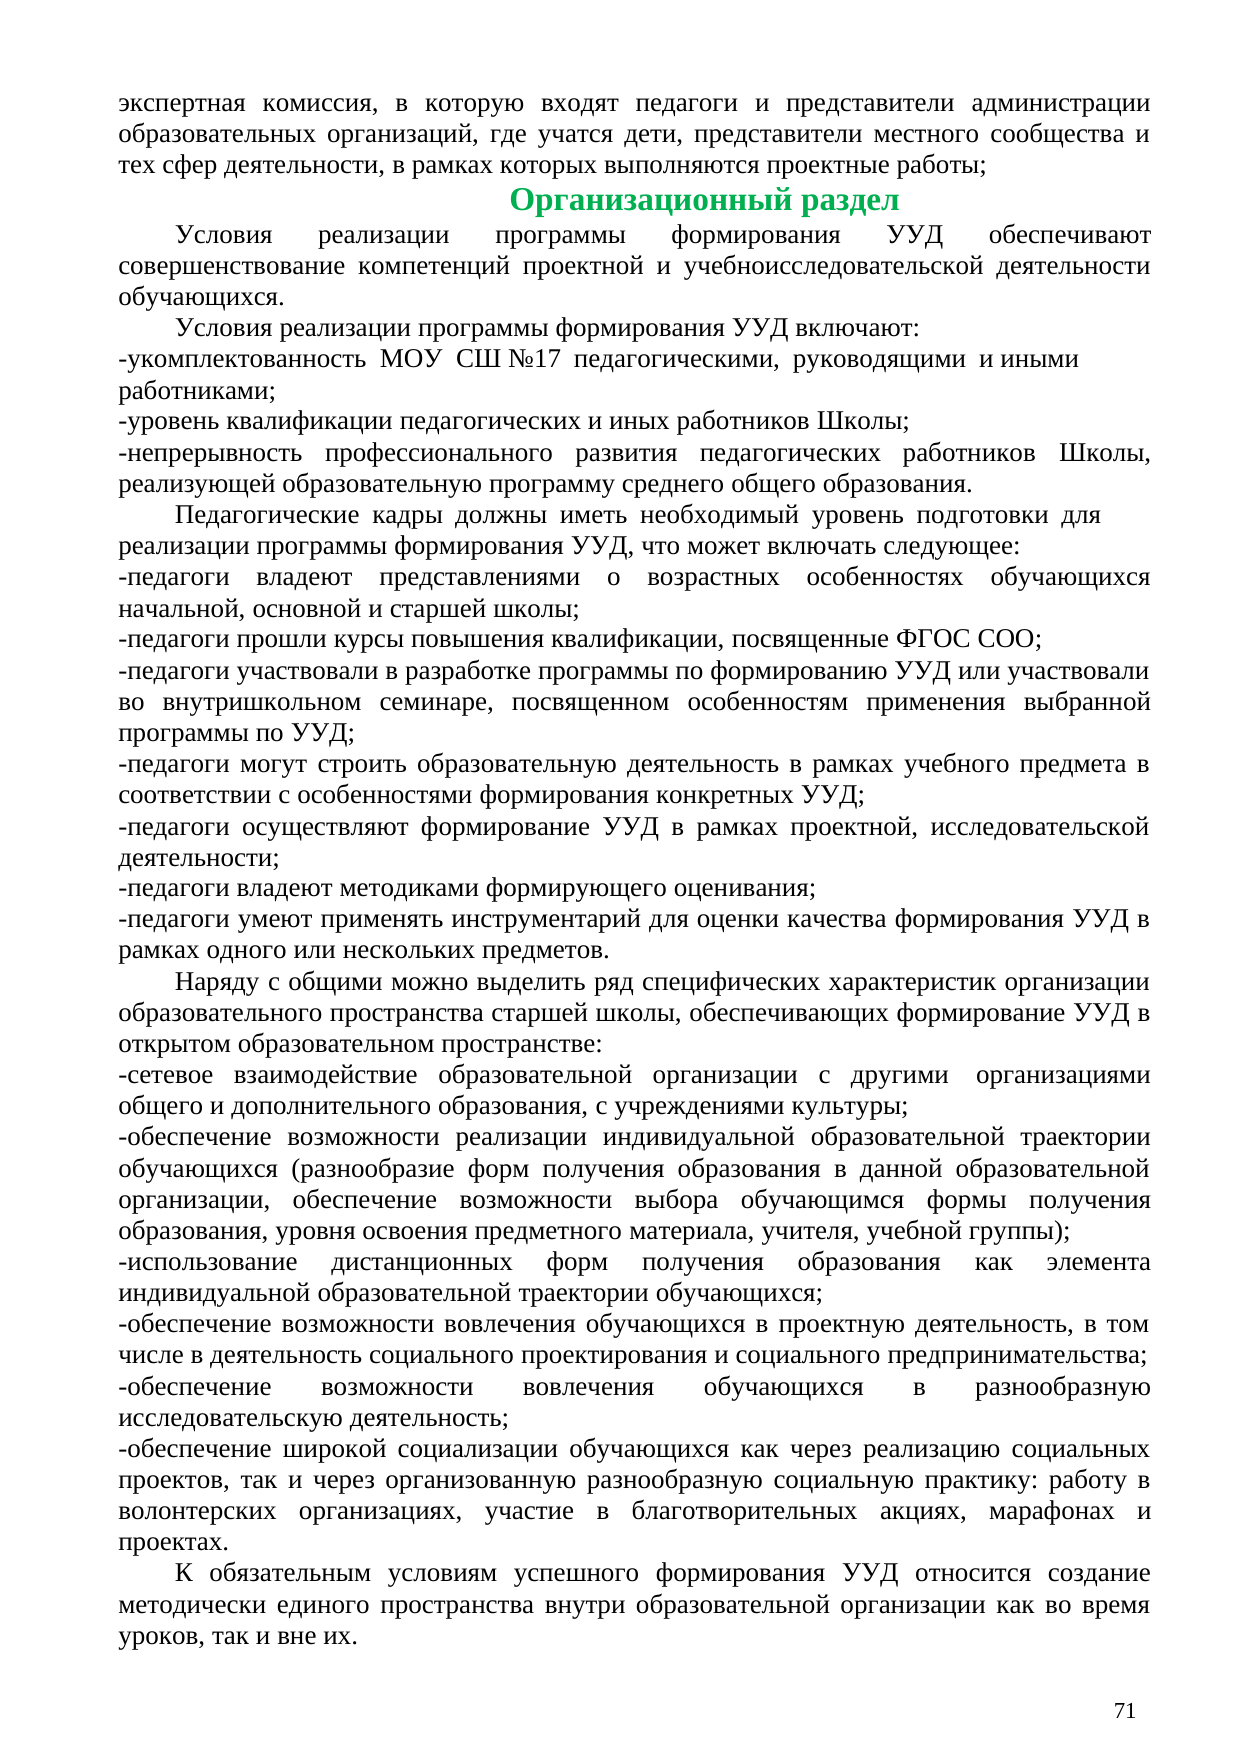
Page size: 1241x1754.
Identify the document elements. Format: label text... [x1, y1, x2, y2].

subtitle Организационный раздел [509, 180, 1215, 218]
text -педагоги умеют применять инструментарий для оценки качества формирования УУД в рамках одного или нескольких предметов. [118, 902, 1151, 965]
text -непрерывность профессионального развития педагогических работников Школы, реализующей образовательную программу среднего общего образования. [118, 436, 1152, 498]
text -обеспечение широкой социализации обучающихся как через реализацию социальных проектов, так и через организованную разнообразную социальную практику: работу в волонтерских организациях, участие в благотворительных акциях, марафонах и проектах. [118, 1432, 1151, 1557]
text -обеспечение возможности вовлечения обучающихся в проектную деятельность, в том числе в деятельность социального проектирования и социального предпринимательства; [118, 1307, 1151, 1370]
text экспертная комиссия, в которую входят педагоги и представители администрации образовательных организаций, где учатся дети, представители местного сообщества и тех сфер деятельности, в рамках которых выполняются проектные работы; [118, 86, 1151, 179]
text -педагоги владеют представлениями о возрастных особенностях обучающихся начальной, основной и старшей школы; [118, 561, 1151, 623]
text -обеспечение возможности вовлечения обучающихся в разнообразную исследовательскую деятельность; [118, 1370, 1151, 1432]
text -использование дистанционных форм получения образования как элемента индивидуальной образовательной траектории обучающихся; [118, 1245, 1151, 1307]
text -уровень квалификации педагогических и иных работников Школы; [118, 405, 1215, 436]
text -педагоги могут строить образовательную деятельность в рамках учебного предмета в соответствии с особенностями формирования конкретных УУД; [118, 747, 1151, 809]
text -сетевое взаимодействие образовательной организации с другими организациями общего и дополнительного образования, с учреждениями культуры; [118, 1058, 1151, 1121]
text -педагоги владеют методиками формирующего оценивания; [118, 872, 1215, 902]
text Наряду с общими можно выделить ряд специфических характеристик организации образовательного пространства старшей школы, обеспечивающих формирование УУД в открытом образовательном пространстве: [118, 965, 1151, 1058]
text -педагоги участвовали в разработке программы по формированию УУД или участвовали во внутришкольном семинаре, посвященном особенностям применения выбранной программы по УУД; [118, 654, 1151, 747]
text -укомплектованность МОУ СШ №17 педагогическими, руководящими и иными работниками; [118, 343, 1152, 405]
text Педагогические кадры должны иметь необходимый уровень подготовки для реализации программы формирования УУД, что может включать следующее: [118, 498, 1215, 561]
text -педагоги осуществляют формирование УУД в рамках проектной, исследовательской деятельности; [118, 809, 1151, 872]
text К обязательным условиям успешного формирования УУД относится создание методически единого пространства внутри образовательной организации как во время уроков, так и вне их. [118, 1557, 1151, 1650]
text -педагоги прошли курсы повышения квалификации, посвященные ФГОС СОО; [118, 623, 1215, 654]
text -обеспечение возможности реализации индивидуальной образовательной траектории обучающихся (разнообразие форм получения образования в данной образовательной организации, обеспечение возможности выбора обучающимся формы получения образования, уровня освоения предметного материала, учителя, учебной группы); [118, 1121, 1151, 1245]
text Условия реализации программы формирования УУД обеспечивают совершенствование компетенций проектной и учебноисследовательской деятельности обучающихся. [118, 218, 1152, 312]
text Условия реализации программы формирования УУД включают: [174, 312, 1215, 343]
